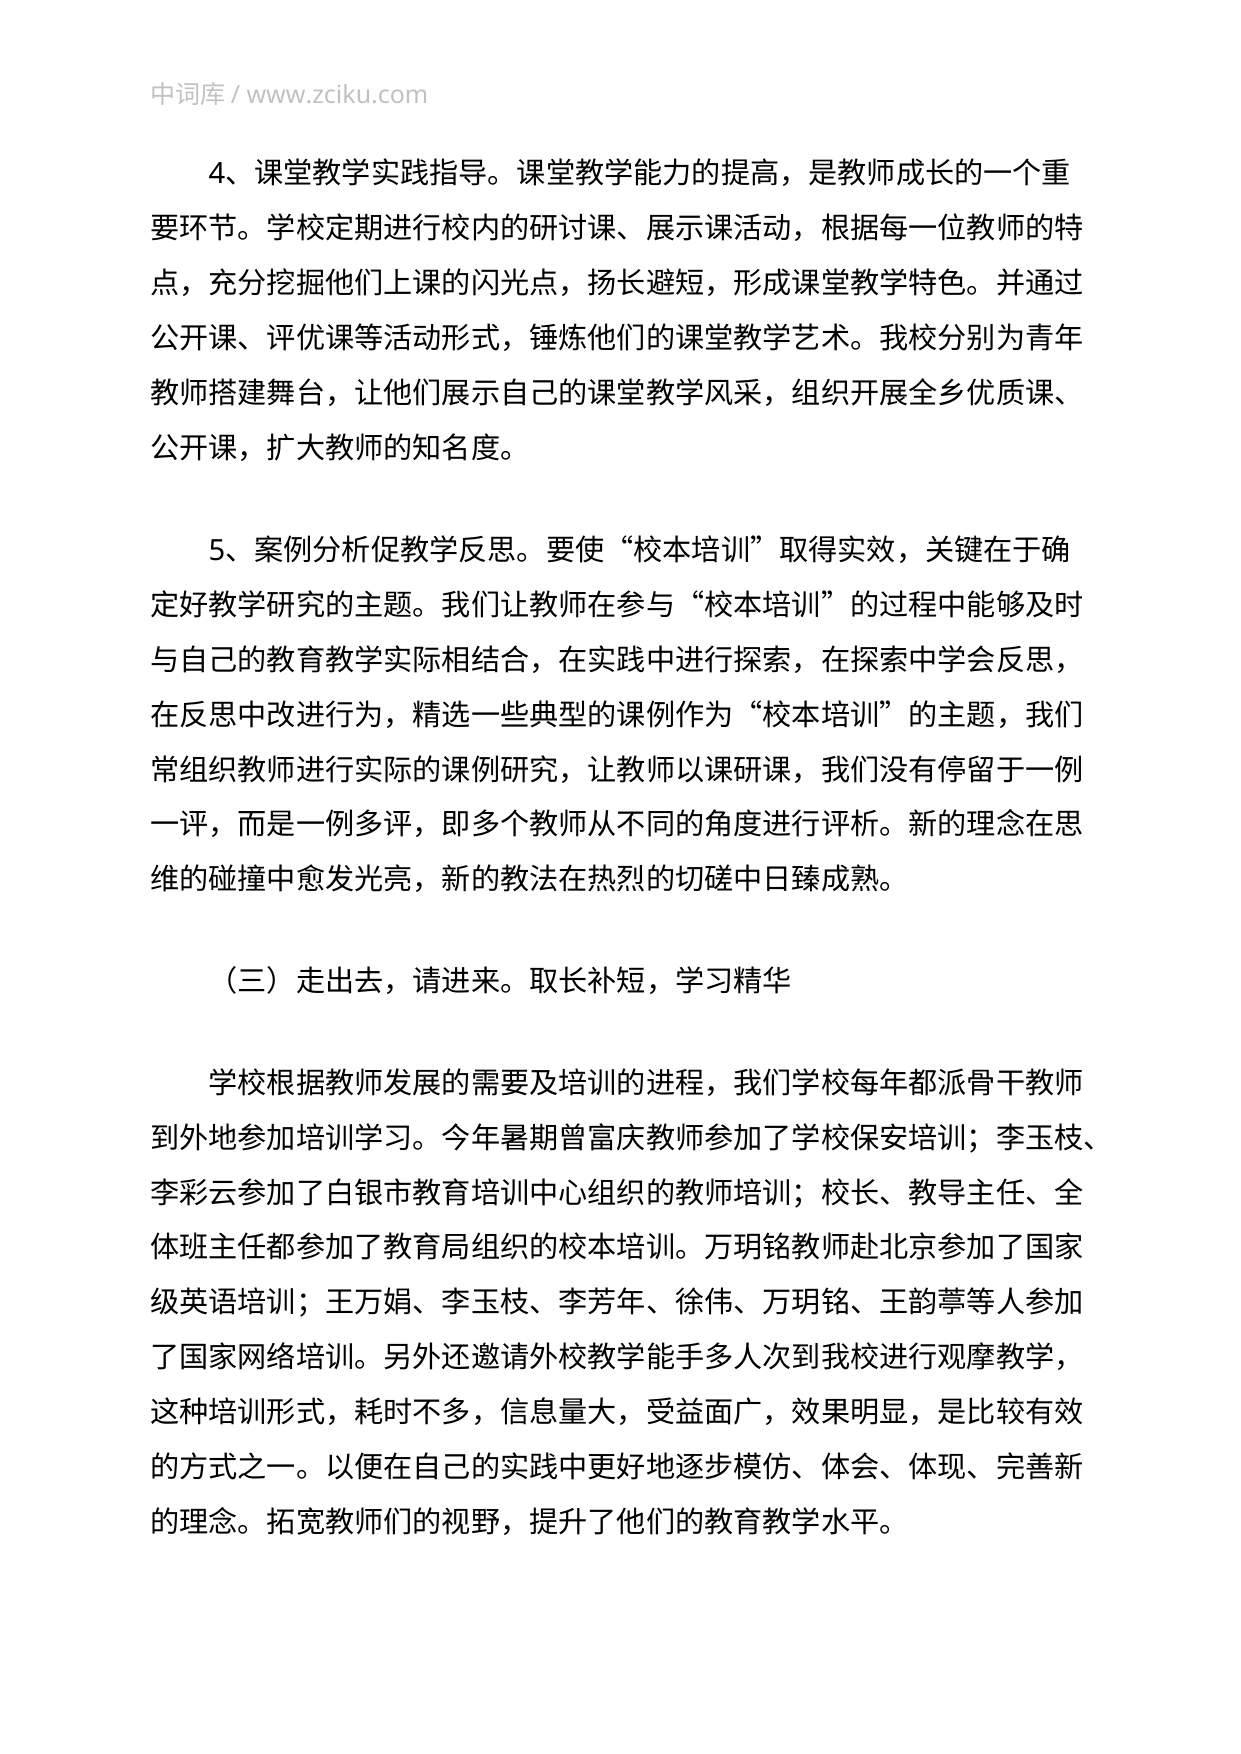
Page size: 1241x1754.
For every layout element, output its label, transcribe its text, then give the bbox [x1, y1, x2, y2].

text 4、课堂教学实践指导。课堂教学能力的提高，是教师成长的一个重要环节。学校定期进行校内的研讨课、展示课活动，根据每一位教师的特点，充分挖掘他们上课的闪光点，扬长避短，形成课堂教学特色。并通过公开课、评优课等活动形式，锤炼他们的课堂教学艺术。我校分别为青年教师搭建舞台，让他们展示自己的课堂教学风采，组织开展全乡优质课、公开课，扩大教师的知名度。 [150, 150, 1090, 467]
text 5、案例分析促教学反思。要使“校本培训”取得实效，关键在于确定好教学研究的主题。我们让教师在参与“校本培训”的过程中能够及时与自己的教育教学实际相结合，在实践中进行探索，在探索中学会反思，在反思中改进行为，精选一些典型的课例作为“校本培训”的主题，我们常组织教师进行实际的课例研究，让教师以课研课，我们没有停留于一例一评，而是一例多评，即多个教师从不同的角度进行评析。新的理念在思维的碰撞中愈发光亮，新的教法在热烈的切磋中日臻成熟。 [150, 526, 1090, 898]
text 学校根据教师发展的需要及培训的进程，我们学校每年都派骨干教师到外地参加培训学习。今年暑期曾富庆教师参加了学校保安培训；李玉枝、李彩云参加了白银市教育培训中心组织的教师培训；校长、教导主任、全体班主任都参加了教育局组织的校本培训。万玥铭教师赴北京参加了国家级英语培训；王万娟、李玉枝、李芳年、徐伟、万玥铭、王韵葶等人参加了国家网络培训。另外还邀请外校教学能手多人次到我校进行观摩教学，这种培训形式，耗时不多，信息量大，受益面广，效果明显，是比较有效的方式之一。以便在自己的实践中更好地逐步模仿、体会、体现、完善新的理念。拓宽教师们的视野，提升了他们的教育教学水平。 [150, 1059, 1090, 1541]
text （三）走出去，请进来。取长补短，学习精华 [150, 958, 1090, 1000]
